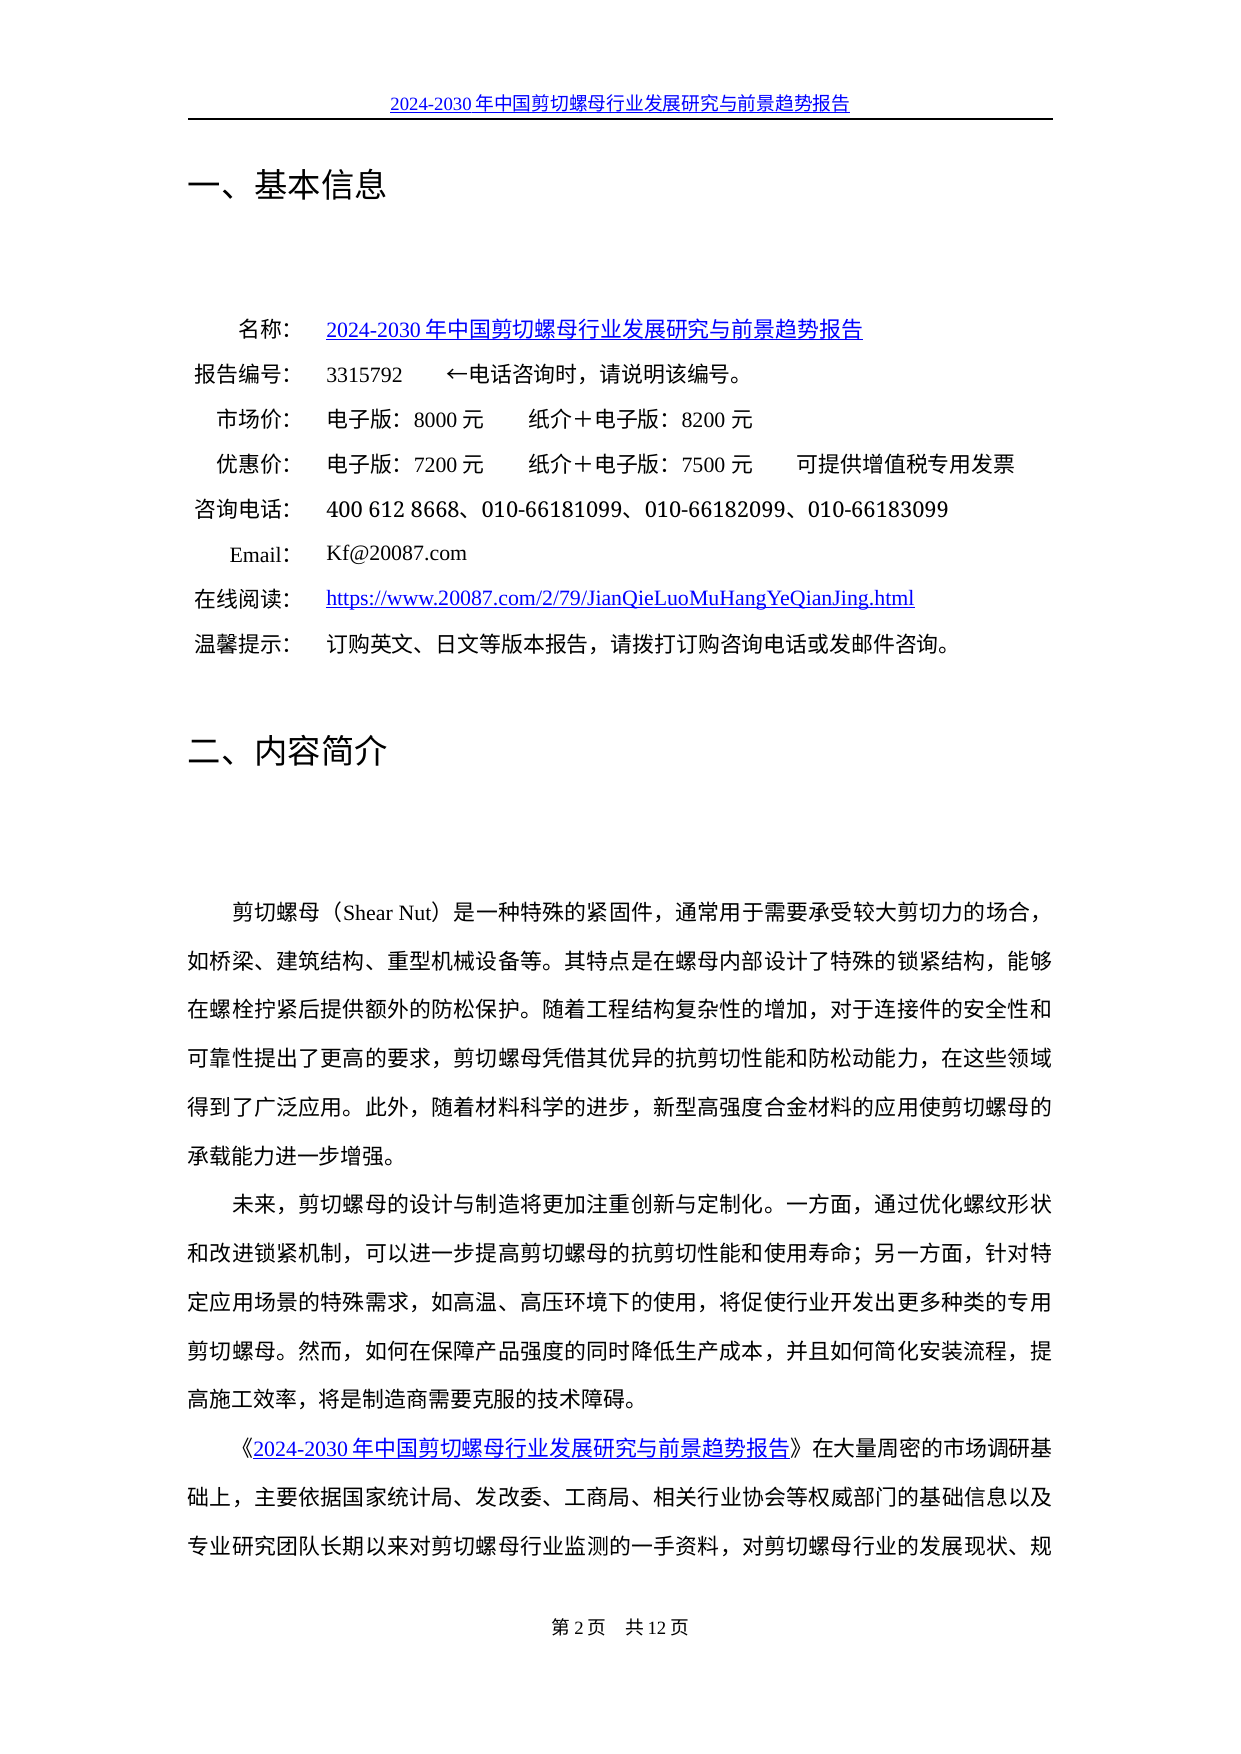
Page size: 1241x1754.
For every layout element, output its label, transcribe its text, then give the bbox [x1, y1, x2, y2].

table_cell 报告编号： [167, 357, 315, 402]
table_cell 咨询电话： [167, 492, 315, 537]
table_cell Email： [167, 537, 315, 582]
table_cell 电子版：7200 元 纸介＋电子版：7500 元 可提供增值税专用发票 [315, 447, 1073, 492]
table_cell 优惠价： [167, 447, 315, 492]
table_cell 3315792 ←电话咨询时，请说明该编号。 [315, 357, 1073, 402]
table_cell 在线阅读： [167, 582, 315, 627]
table_cell [315, 582, 1073, 627]
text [187, 894, 1053, 1561]
table_header 名称： [167, 312, 315, 357]
table_cell 400 612 8668、010-66181099、010-66182099、010-66183099 [315, 492, 1073, 537]
table_cell 电子版：8000 元 纸介＋电子版：8200 元 [315, 402, 1073, 447]
title 二、内容简介 [187, 717, 1053, 782]
table_cell Kf@20087.com [315, 537, 1073, 582]
table_cell 温馨提示： [167, 627, 315, 672]
title 一、基本信息 [187, 150, 1053, 215]
table_cell 订购英文、日文等版本报告，请拨打订购咨询电话或发邮件咨询。 [315, 627, 1073, 672]
table_cell 市场价： [167, 402, 315, 447]
table_header 2024-2030年中国剪切螺母行业发展研究与前景趋势报告 [315, 312, 1073, 357]
